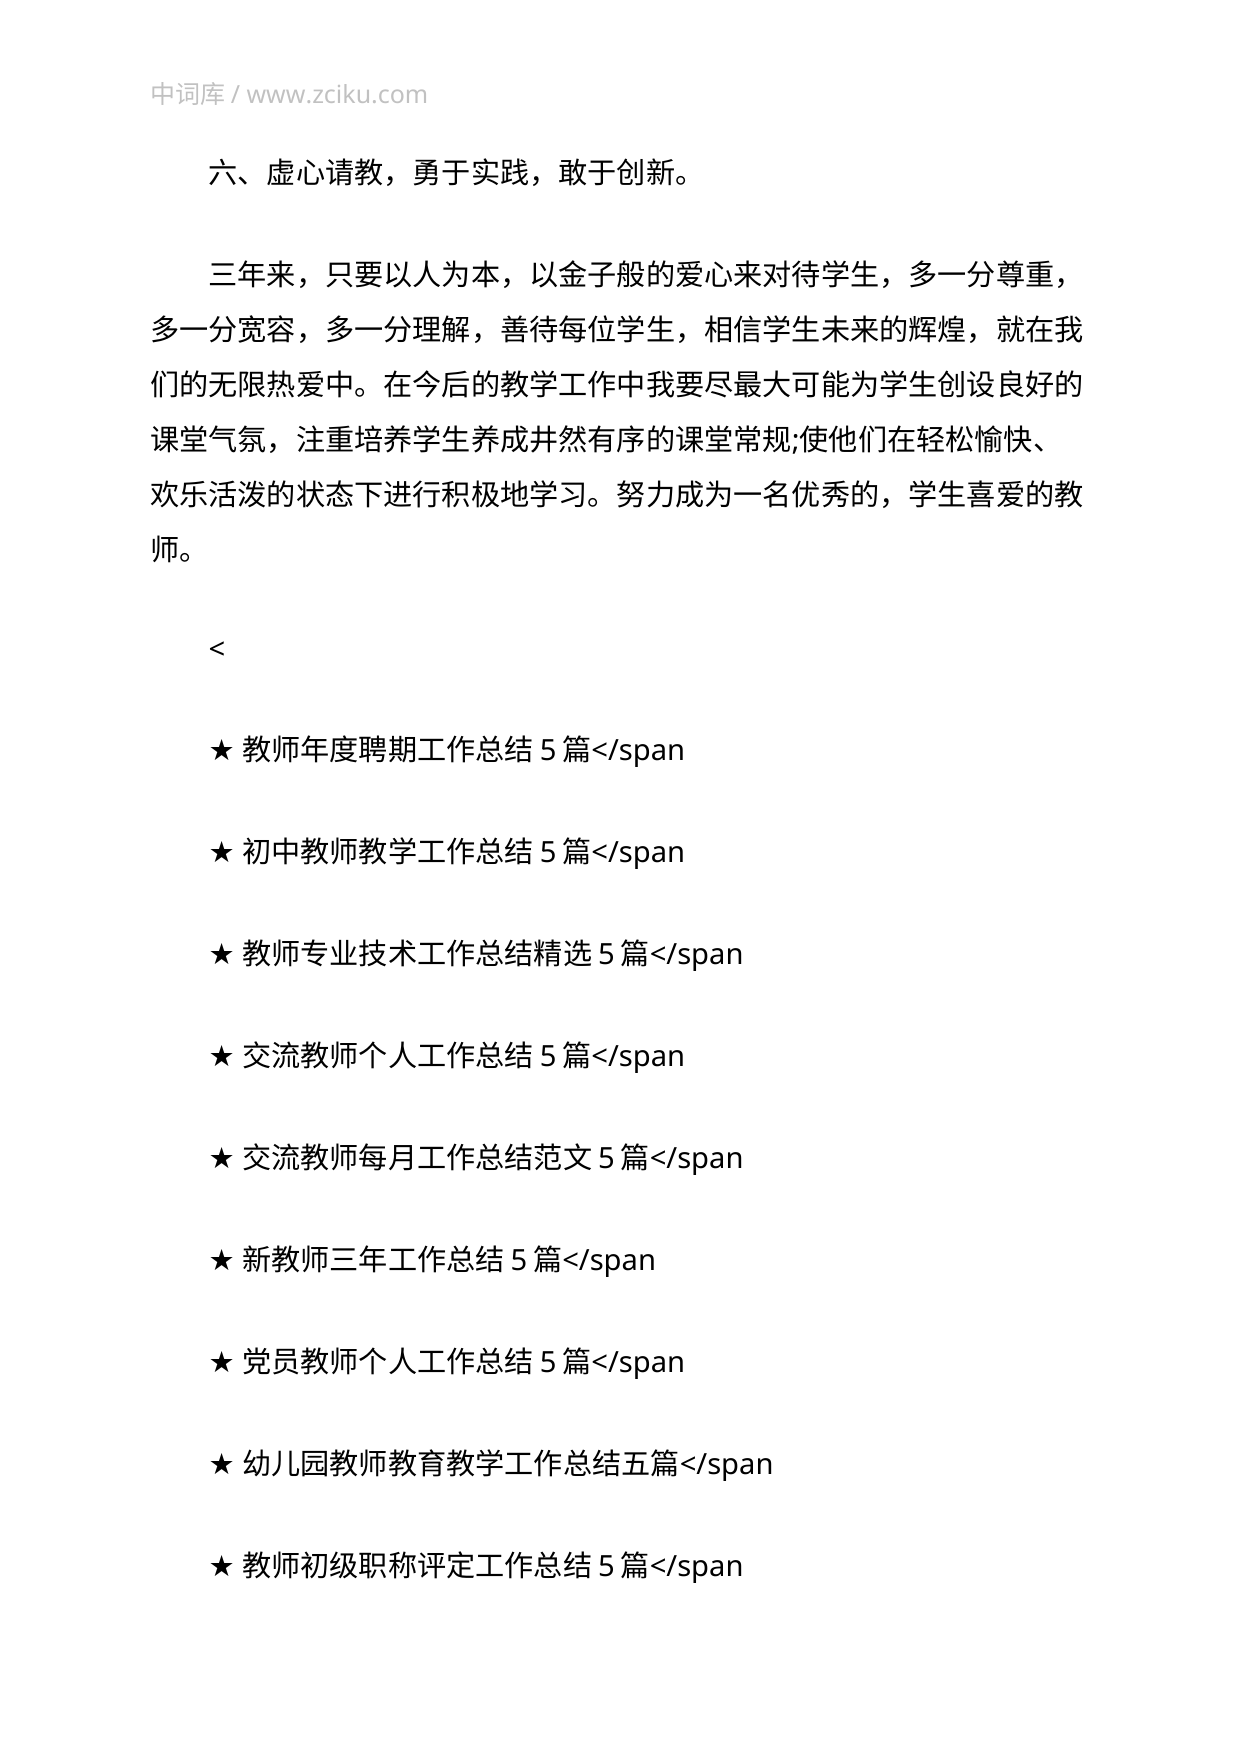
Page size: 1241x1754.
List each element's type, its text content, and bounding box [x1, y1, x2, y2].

text ★ 党员教师个人工作总结5篇</span [150, 1338, 1090, 1381]
text 三年来，只要以人为本，以金子般的爱心来对待学生，多一分尊重，多一分宽容，多一分理解，善待每位学生，相信学生未来的辉煌，就在我们的无限热爱中。在今后的教学工作中我要尽最大可能为学生创设良好的课堂气氛，注重培养学生养成井然有序的课堂常规;使他们在轻松愉快、欢乐活泼的状态下进行积极地学习。努力成为一名优秀的，学生喜爱的教师。 [150, 252, 1090, 569]
text ★ 初中教师教学工作总结5篇</span [150, 828, 1090, 871]
text ★ 教师专业技术工作总结精选5篇</span [150, 931, 1090, 973]
text ★ 交流教师每月工作总结范文5篇</span [150, 1134, 1090, 1177]
text < [150, 628, 1090, 668]
text ★ 教师初级职称评定工作总结5篇</span [150, 1542, 1090, 1585]
text ★ 幼儿园教师教育教学工作总结五篇</span [150, 1440, 1090, 1483]
text ★ 新教师三年工作总结5篇</span [150, 1236, 1090, 1279]
text ★ 教师年度聘期工作总结5篇</span [150, 727, 1090, 769]
text ★ 交流教师个人工作总结5篇</span [150, 1032, 1090, 1075]
text 六、虚心请教，勇于实践，敢于创新。 [150, 150, 1090, 192]
